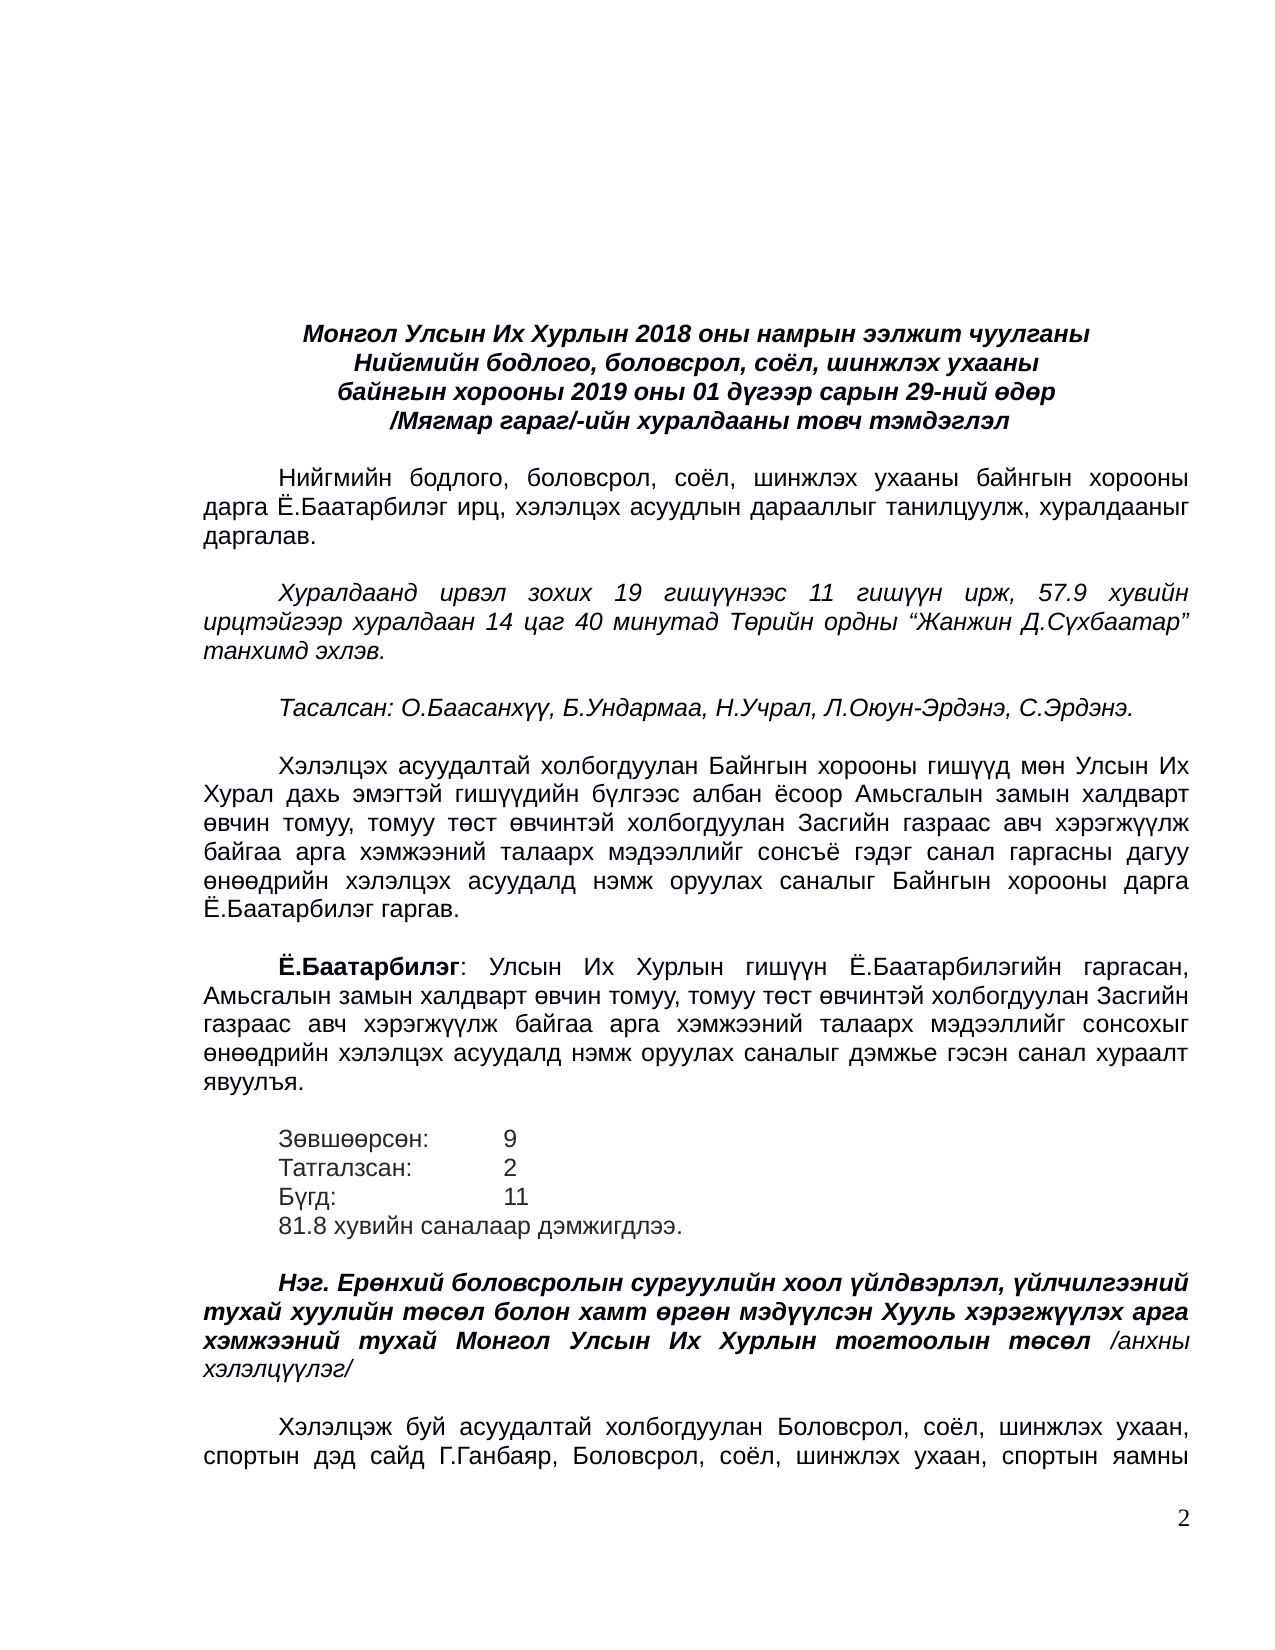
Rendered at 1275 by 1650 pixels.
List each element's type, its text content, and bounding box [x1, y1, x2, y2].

text Хуралдаанд ирвэл зохих 19 гишүүнээс 11 гишүүн ирж, 57.9 хувийн ирцтэйгээр хуралдаан 14 цаг 40 минутад Төрийн ордны “Жанжин Д.Сүхбаатар” танхимд эхлэв. [203, 578, 1190, 664]
text Нийгмийн бодлого, боловсрол, соёл, шинжлэх ухааны [203, 348, 1190, 377]
text Бүгд: 11 [203, 1182, 1190, 1211]
text байнгын хорооны 2019 оны 01 дүгээр сарын 29-ний өдөр [203, 377, 1190, 406]
text /Мягмар гараг/-ийн хуралдааны товч тэмдэглэл [203, 406, 1190, 434]
text Хэлэлцэх асуудалтай холбогдуулан Байнгын хорооны гишүүд мөн Улсын Их Хурал дахь эмэгтэй гишүүдийн бүлгээс албан ёсоор Амьсгалын замын халдварт өвчин томуу, томуу төст өвчинтэй холбогдуулан Засгийн газраас авч хэрэгжүүлж байгаа арга хэмжээний талаарх мэдээллийг сонсъё гэдэг санал гаргасны дагуу өнөөдрийн хэлэлцэх асуудалд нэмж оруулах саналыг Байнгын хорооны дарга Ё.Баатарбилэг гаргав. [203, 751, 1190, 923]
text Тасалсан: О.Баасанхүү, Б.Ундармаа, Н.Учрал, Л.Оюун-Эрдэнэ, С.Эрдэнэ. [203, 693, 1190, 722]
text Ё.Баатарбилэг: Улсын Их Хурлын гишүүн Ё.Баатарбилэгийн гаргасан, Амьсгалын замын халдварт өвчин томуу, томуу төст өвчинтэй холбогдуулан Засгийн газраас авч хэрэгжүүлж байгаа арга хэмжээний талаарх мэдээллийг сонсохыг өнөөдрийн хэлэлцэх асуудалд нэмж оруулах саналыг дэмжье гэсэн санал хураалт явуулъя. [203, 952, 1190, 1096]
text 81.8 хувийн саналаар дэмжигдлээ. [203, 1211, 1190, 1239]
text Татгалзсан: 2 [203, 1153, 1190, 1182]
text Монгол Улсын Их Хурлын 2018 оны намрын ээлжит чуулганы [203, 319, 1190, 348]
text Зөвшөөрсөн: 9 [203, 1124, 1190, 1153]
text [203, 1412, 1190, 1469]
text Нэг. Ерөнхий боловсролын сургуулийн хоол үйлдвэрлэл, үйлчилгээний тухай хуулийн төсөл болон хамт өргөн мэдүүлсэн Хууль хэрэгжүүлэх арга хэмжээний тухай Монгол Улсын Их Хурлын тогтоолын төсөл /анхны хэлэлцүүлэг/ [203, 1268, 1190, 1383]
text Нийгмийн бодлого, боловсрол, соёл, шинжлэх ухааны байнгын хорооны дарга Ё.Баатарбилэг ирц, хэлэлцэх асуудлын дарааллыг танилцуулж, хуралдааныг даргалав. [203, 463, 1190, 549]
